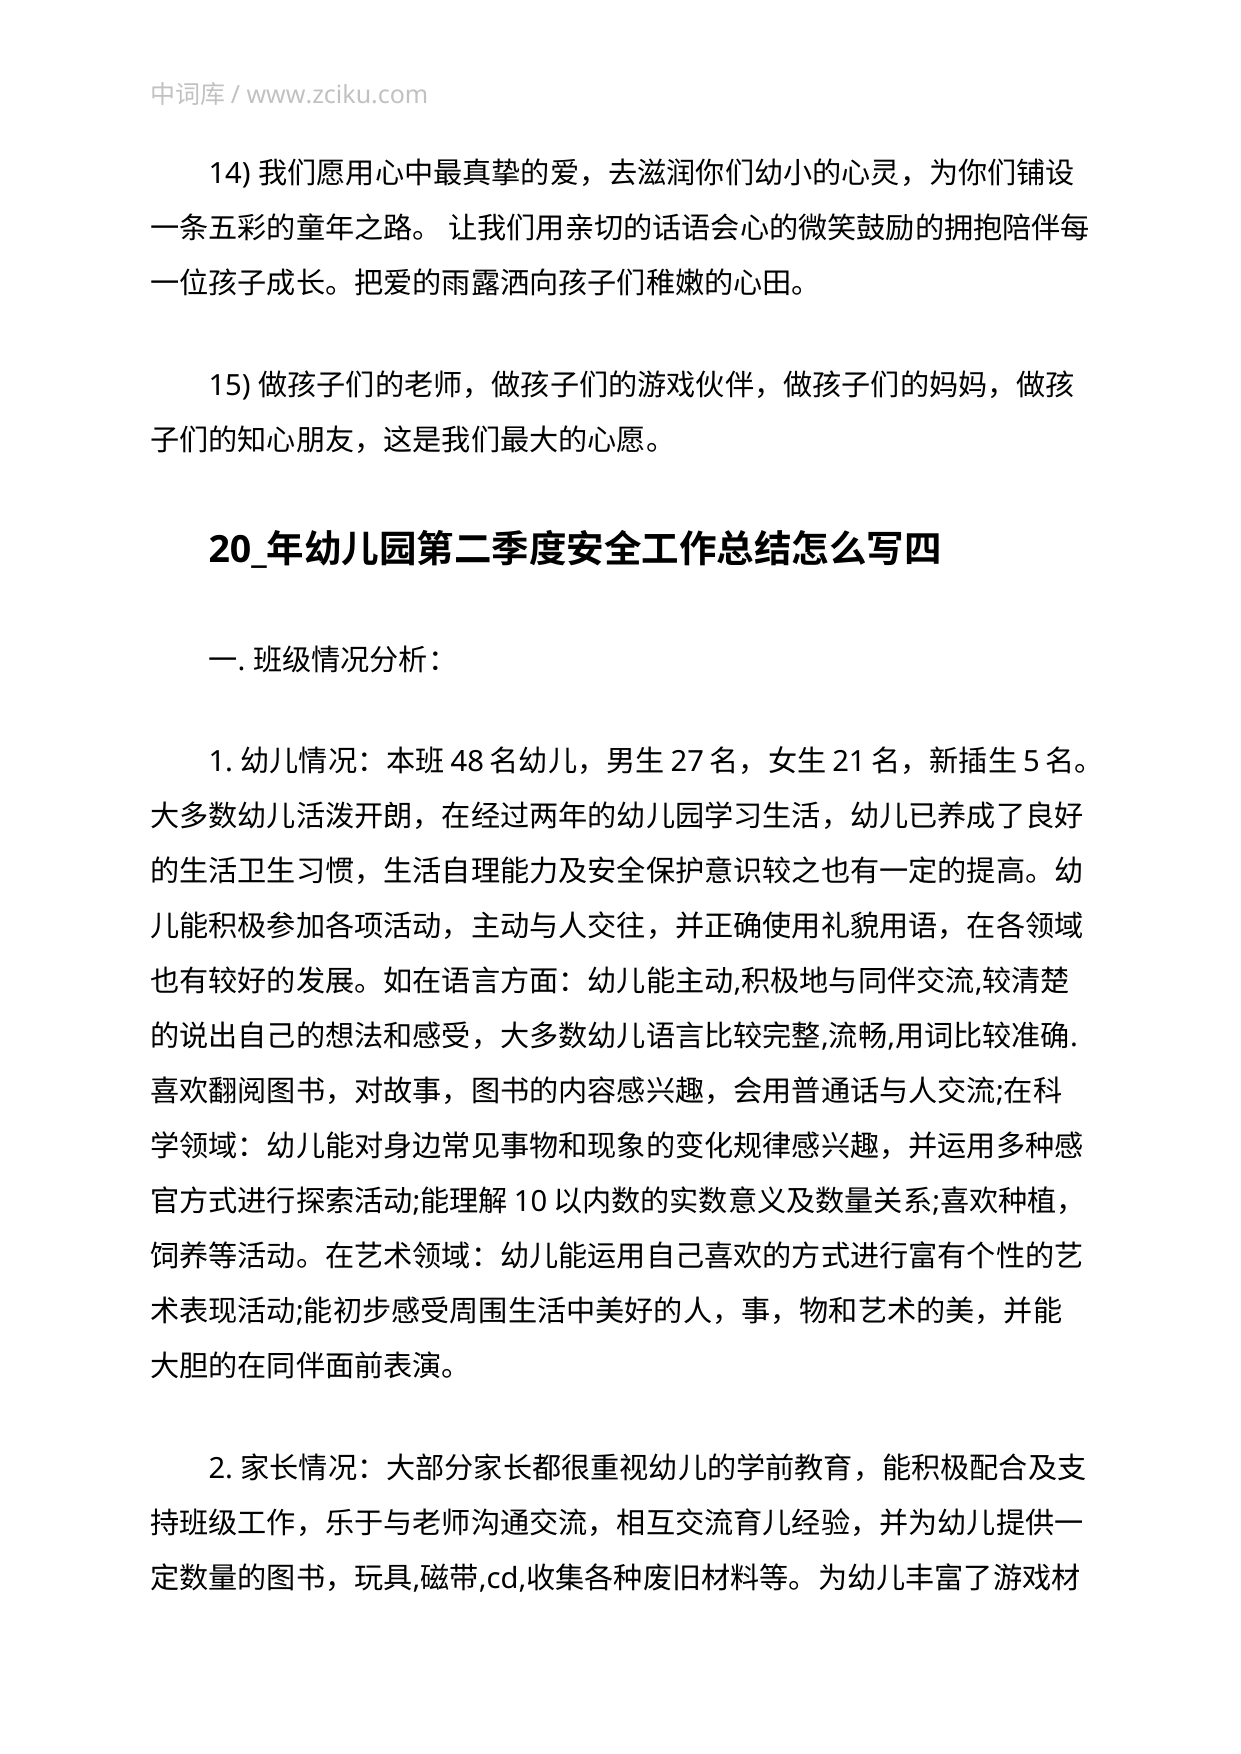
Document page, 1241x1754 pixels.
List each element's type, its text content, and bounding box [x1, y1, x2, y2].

text 14) 我们愿用心中最真挚的爱，去滋润你们幼小的心灵，为你们铺设一条五彩的童年之路。 让我们用亲切的话语会心的微笑鼓励的拥抱陪伴每一位孩子成长。把爱的雨露洒向孩子们稚嫩的心田。 [150, 150, 1090, 302]
text 15) 做孩子们的老师，做孩子们的游戏伙伴，做孩子们的妈妈，做孩子们的知心朋友，这是我们最大的心愿。 [150, 362, 1090, 459]
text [150, 1444, 1090, 1597]
text 一. 班级情况分析： [150, 636, 1090, 678]
text 1. 幼儿情况：本班48名幼儿，男生27名，女生21名，新插生5名。大多数幼儿活泼开朗，在经过两年的幼儿园学习生活，幼儿已养成了良好的生活卫生习惯，生活自理能力及安全保护意识较之也有一定的提高。幼儿能积极参加各项活动，主动与人交往，并正确使用礼貌用语，在各领域也有较好的发展。如在语言方面：幼儿能主动,积极地与同伴交流,较清楚的说出自己的想法和感受，大多数幼儿语言比较完整,流畅,用词比较准确.喜欢翻阅图书，对故事，图书的内容感兴趣，会用普通话与人交流;在科学领域：幼儿能对身边常见事物和现象的变化规律感兴趣，并运用多种感官方式进行探索活动;能理解10以内数的实数意义及数量关系;喜欢种植，饲养等活动。在艺术领域：幼儿能运用自己喜欢的方式进行富有个性的艺术表现活动;能初步感受周围生活中美好的人，事，物和艺术的美，并能大胆的在同伴面前表演。 [150, 738, 1090, 1385]
text 20_年幼儿园第二季度安全工作总结怎么写四 [150, 518, 1090, 573]
